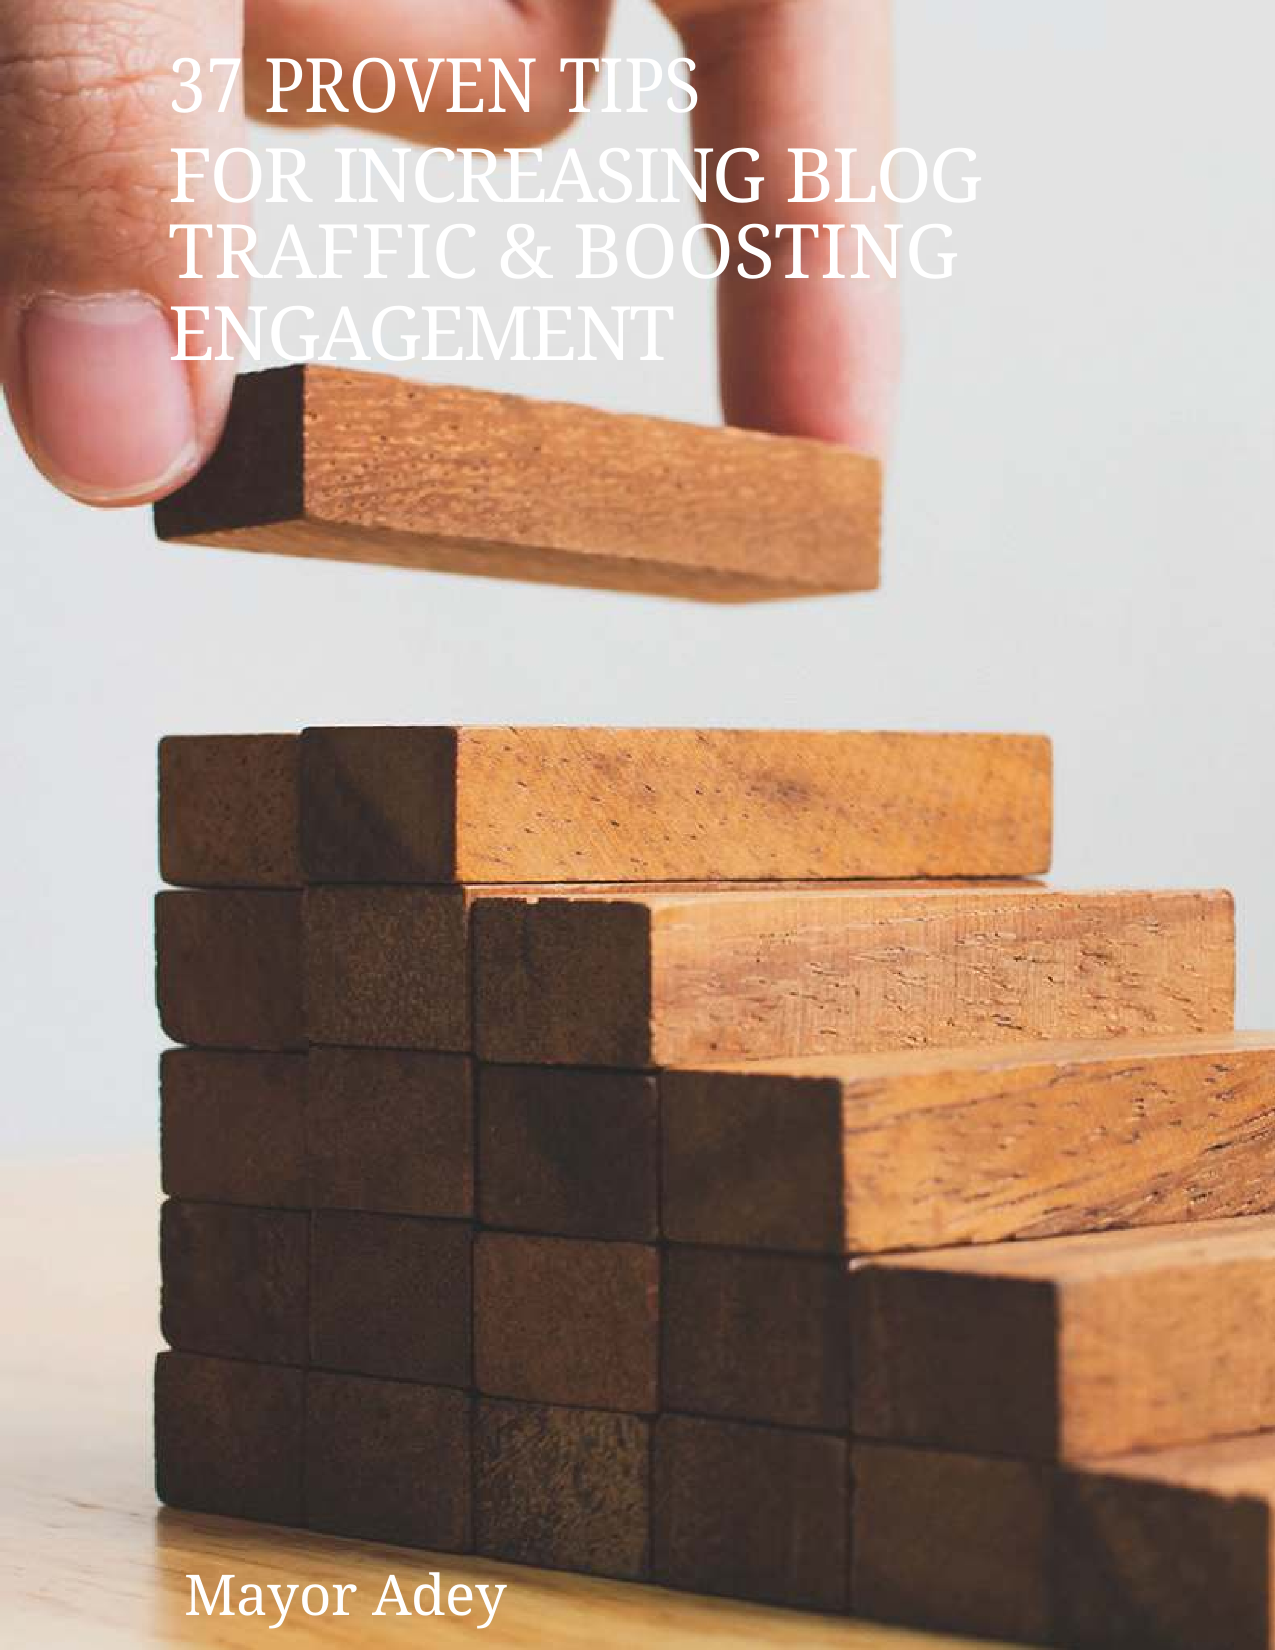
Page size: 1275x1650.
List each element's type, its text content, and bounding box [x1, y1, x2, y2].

text 37 PROVEN TIPS [169, 40, 1131, 131]
picture [0, 0, 1275, 1650]
text FOR INCREASING BLOG TRAFFIC & BOOSTING ENGAGEMENT [169, 137, 996, 382]
text Mayor Adey [184, 1555, 1131, 1632]
